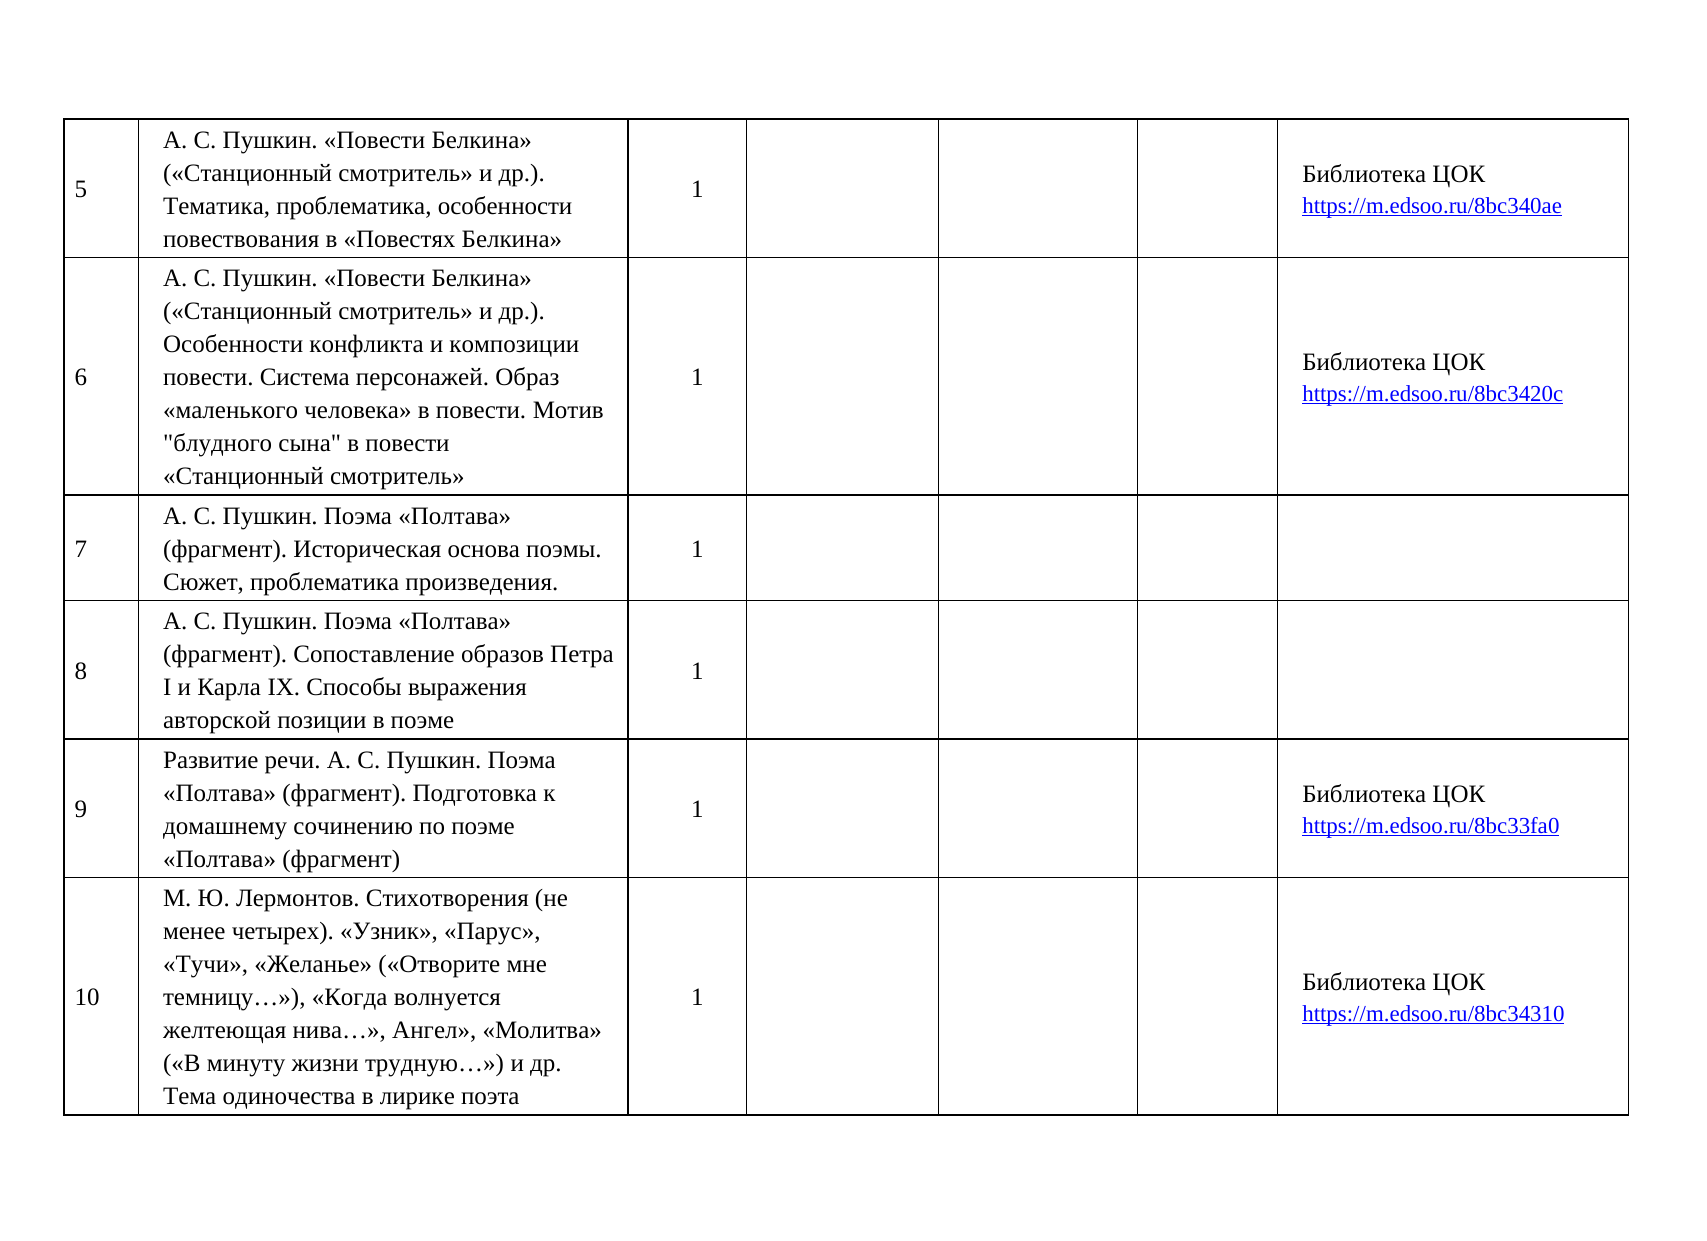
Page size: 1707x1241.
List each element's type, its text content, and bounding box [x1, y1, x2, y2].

table_cell [939, 740, 1137, 876]
table_cell Библиотека ЦОК https://m.edsoo.ru/8bc3420c [1278, 258, 1628, 494]
table_cell 1 [629, 258, 746, 494]
table_cell 8 [65, 601, 138, 738]
table_cell [1138, 120, 1277, 257]
table_cell Развитие речи. А. С. Пушкин. Поэма «Полтава» (фрагмент). Подготовка к домашнему сочинению по поэме «Полтава» (фрагмент) [139, 740, 627, 876]
table_cell 6 [65, 258, 138, 494]
table_cell 1 [629, 878, 746, 1114]
table_cell [747, 120, 938, 257]
table_cell Библиотека ЦОК https://m.edsoo.ru/8bc33fa0 [1278, 740, 1628, 876]
table_cell 5 [65, 120, 138, 257]
table_cell [1138, 601, 1277, 738]
table_cell [1278, 601, 1628, 738]
table_cell М. Ю. Лермонтов. Стихотворения (не менее четырех). «Узник», «Парус», «Тучи», «Желанье» («Отворите мне темницу…»), «Когда волнуется желтеющая нива…», Ангел», «Молитва» («В минуту жизни трудную…») и др. Тема одиночества в лирике поэта [139, 878, 627, 1114]
table_cell А. С. Пушкин. Поэма «Полтава» (фрагмент). Историческая основа поэмы. Сюжет, проблематика произведения. [139, 496, 627, 599]
table_cell 1 [629, 496, 746, 599]
table_cell [939, 878, 1137, 1114]
table_cell [747, 740, 938, 876]
table_cell [939, 120, 1137, 257]
table_cell 10 [65, 878, 138, 1114]
table_cell [1278, 496, 1628, 599]
table_cell [747, 258, 938, 494]
table_cell [1138, 740, 1277, 876]
table_cell [747, 496, 938, 599]
table_cell 9 [65, 740, 138, 876]
table_cell [939, 258, 1137, 494]
table_cell А. С. Пушкин. Поэма «Полтава» (фрагмент). Сопоставление образов Петра I и Карла IX. Способы выражения авторской позиции в поэме [139, 601, 627, 738]
table_cell Библиотека ЦОК https://m.edsoo.ru/8bc340ae [1278, 120, 1628, 257]
table_cell [1138, 878, 1277, 1114]
table_cell [747, 601, 938, 738]
table_cell А. С. Пушкин. «Повести Белкина» («Станционный смотритель» и др.). Особенности конфликта и композиции повести. Система персонажей. Образ «маленького человека» в повести. Мотив "блудного сына" в повести «Станционный смотритель» [139, 258, 627, 494]
table_cell 1 [629, 601, 746, 738]
table_cell 1 [629, 740, 746, 876]
table_cell [1138, 258, 1277, 494]
table_cell 7 [65, 496, 138, 599]
table_cell Библиотека ЦОК https://m.edsoo.ru/8bc34310 [1278, 878, 1628, 1114]
table_cell [939, 496, 1137, 599]
table_cell [1138, 496, 1277, 599]
table_cell 1 [629, 120, 746, 257]
table_cell [747, 878, 938, 1114]
table_cell [939, 601, 1137, 738]
table_cell А. С. Пушкин. «Повести Белкина» («Станционный смотритель» и др.). Тематика, проблематика, особенности повествования в «Повестях Белкина» [139, 120, 627, 257]
